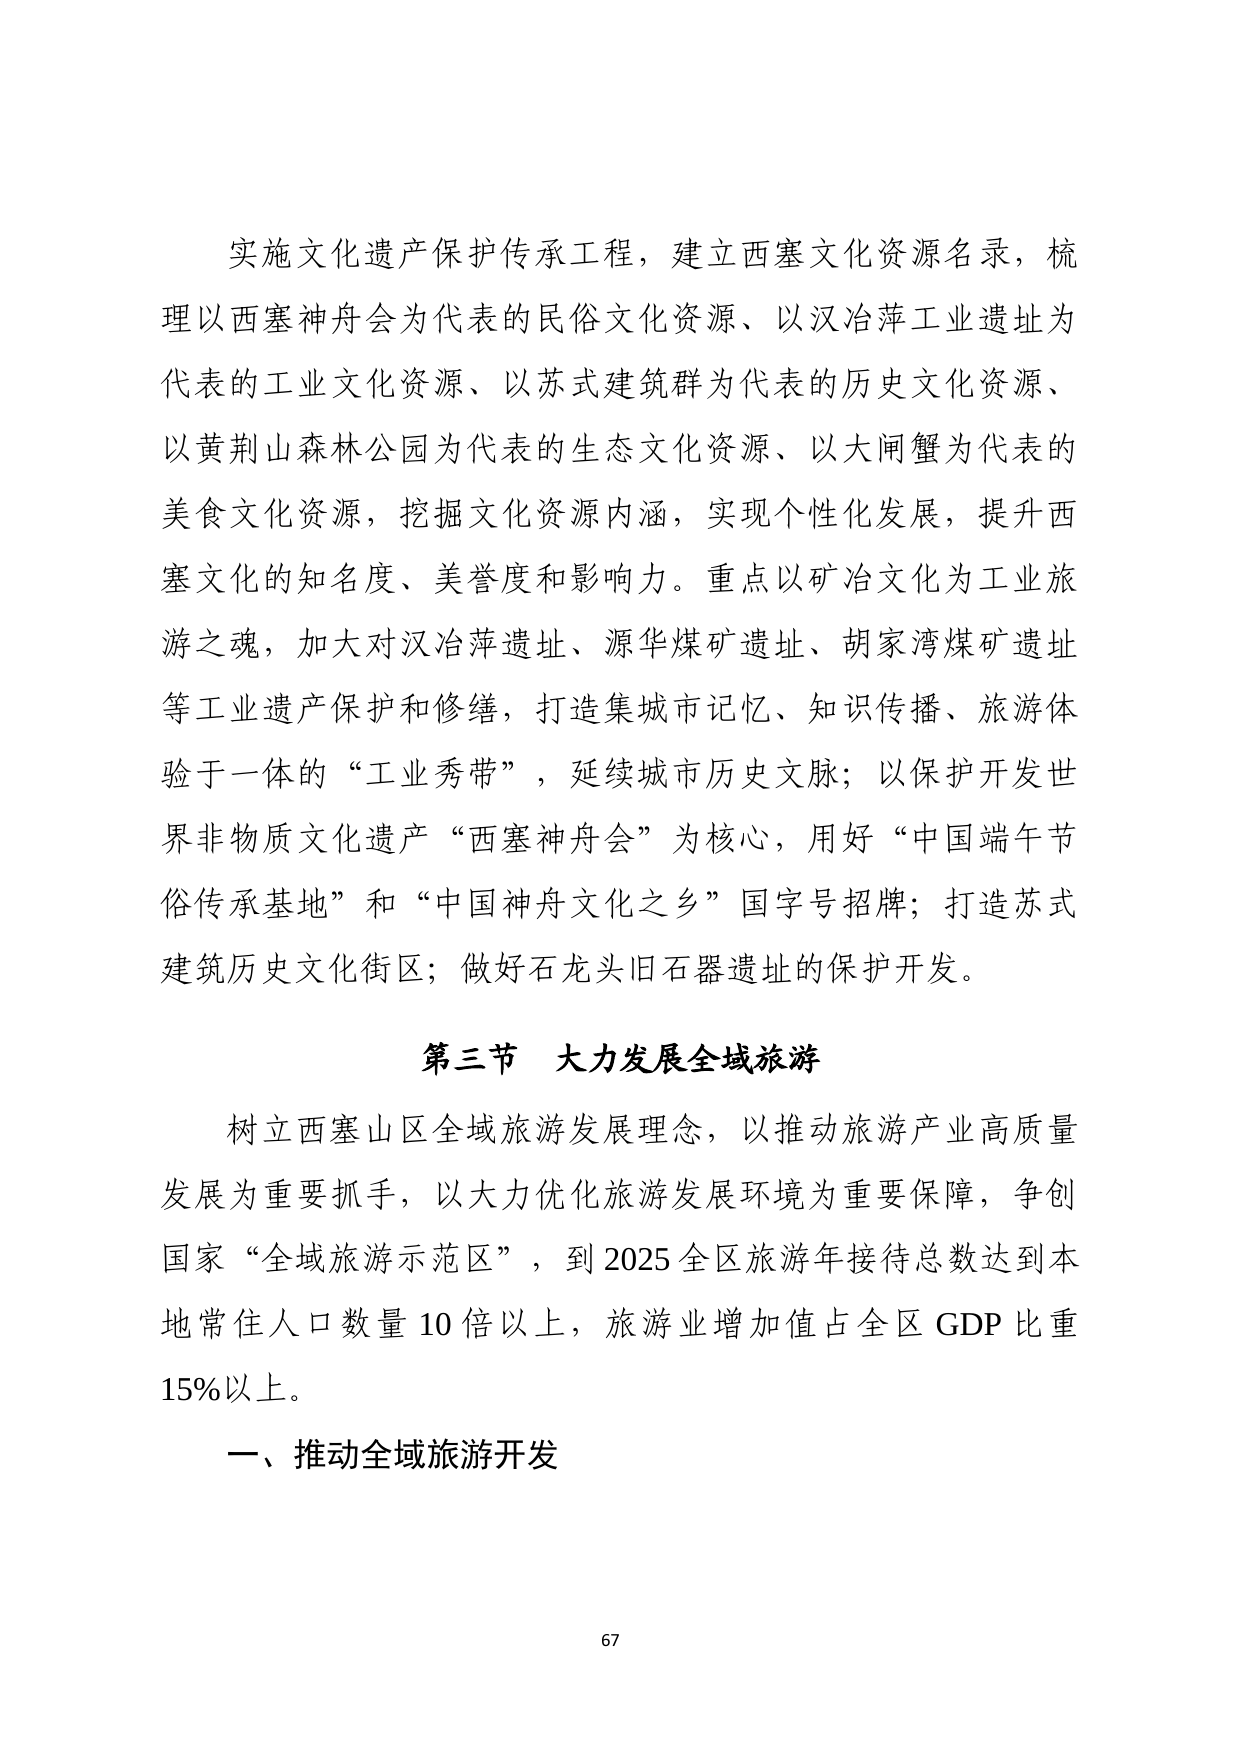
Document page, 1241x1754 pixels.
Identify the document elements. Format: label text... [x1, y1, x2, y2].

text 树立西塞山区全域旅游发展理念，以推动旅游产业高质量发展为重要抓手，以大力优化旅游发展环境为重要保障，争创国家“全域旅游示范区”，到2025全区旅游年接待总数达到本地常住人口数量10倍以上，旅游业增加值占全区GDP比重15%以上。 [159, 1095, 1081, 1420]
text 实施文化遗产保护传承工程，建立西塞文化资源名录，梳理以西塞神舟会为代表的民俗文化资源、以汉冶萍工业遗址为代表的工业文化资源、以苏式建筑群为代表的历史文化资源、以黄荆山森林公园为代表的生态文化资源、以大闸蟹为代表的美食文化资源，挖掘文化资源内涵，实现个性化发展，提升西塞文化的知名度、美誉度和影响力。重点以矿冶文化为工业旅游之魂，加大对汉冶萍遗址、源华煤矿遗址、胡家湾煤矿遗址等工业遗产保护和修缮，打造集城市记忆、知识传播、旅游体验于一体的“工业秀带”，延续城市历史文脉；以保护开发世界非物质文化遗产“西塞神舟会”为核心，用好“中国端午节俗传承基地”和“中国神舟文化之乡”国字号招牌；打造苏式建筑历史文化街区；做好石龙头旧石器遗址的保护开发。 [159, 218, 1081, 998]
text 第三节 大力发展全域旅游 [159, 1023, 1081, 1088]
subtitle 一、推动全域旅游开发 [159, 1420, 1081, 1485]
